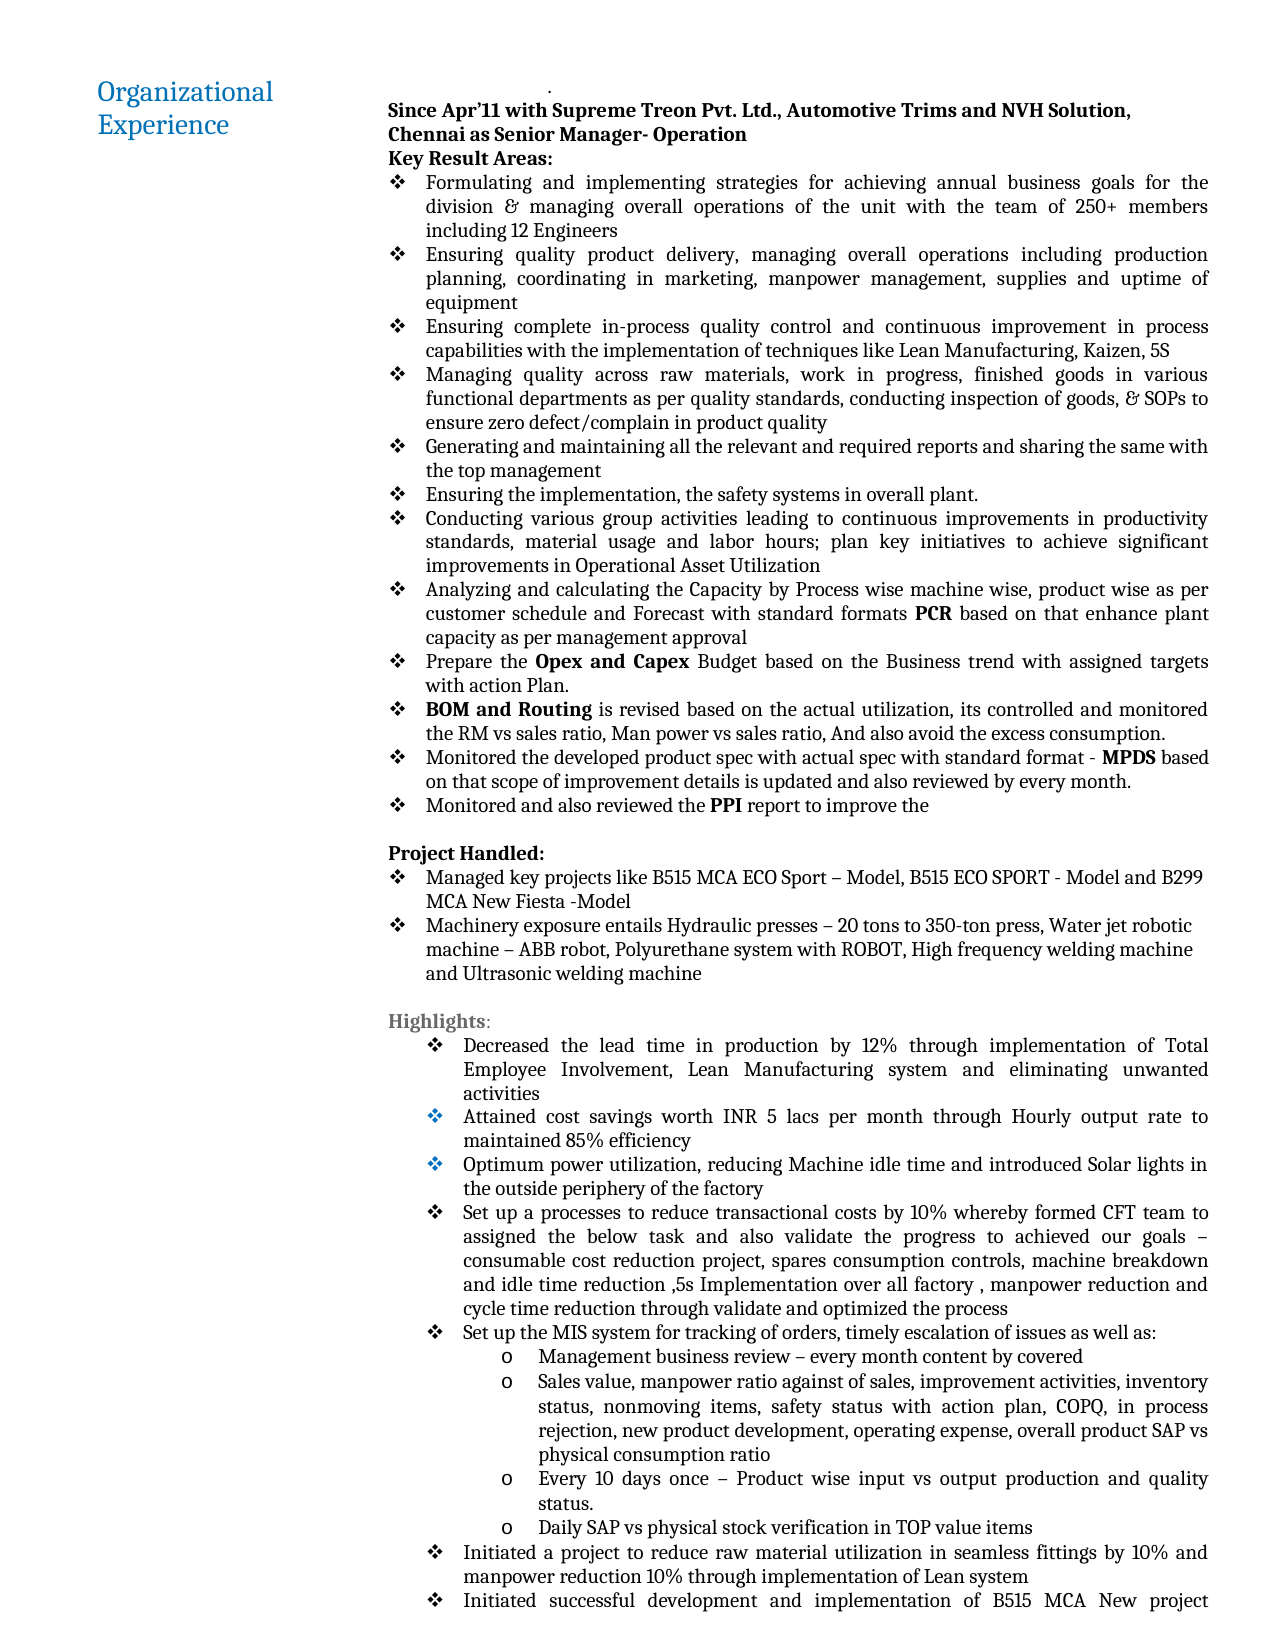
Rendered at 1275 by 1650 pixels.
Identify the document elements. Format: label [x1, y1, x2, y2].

table_cell [86, 75, 377, 1612]
table_cell [377, 75, 1221, 1612]
